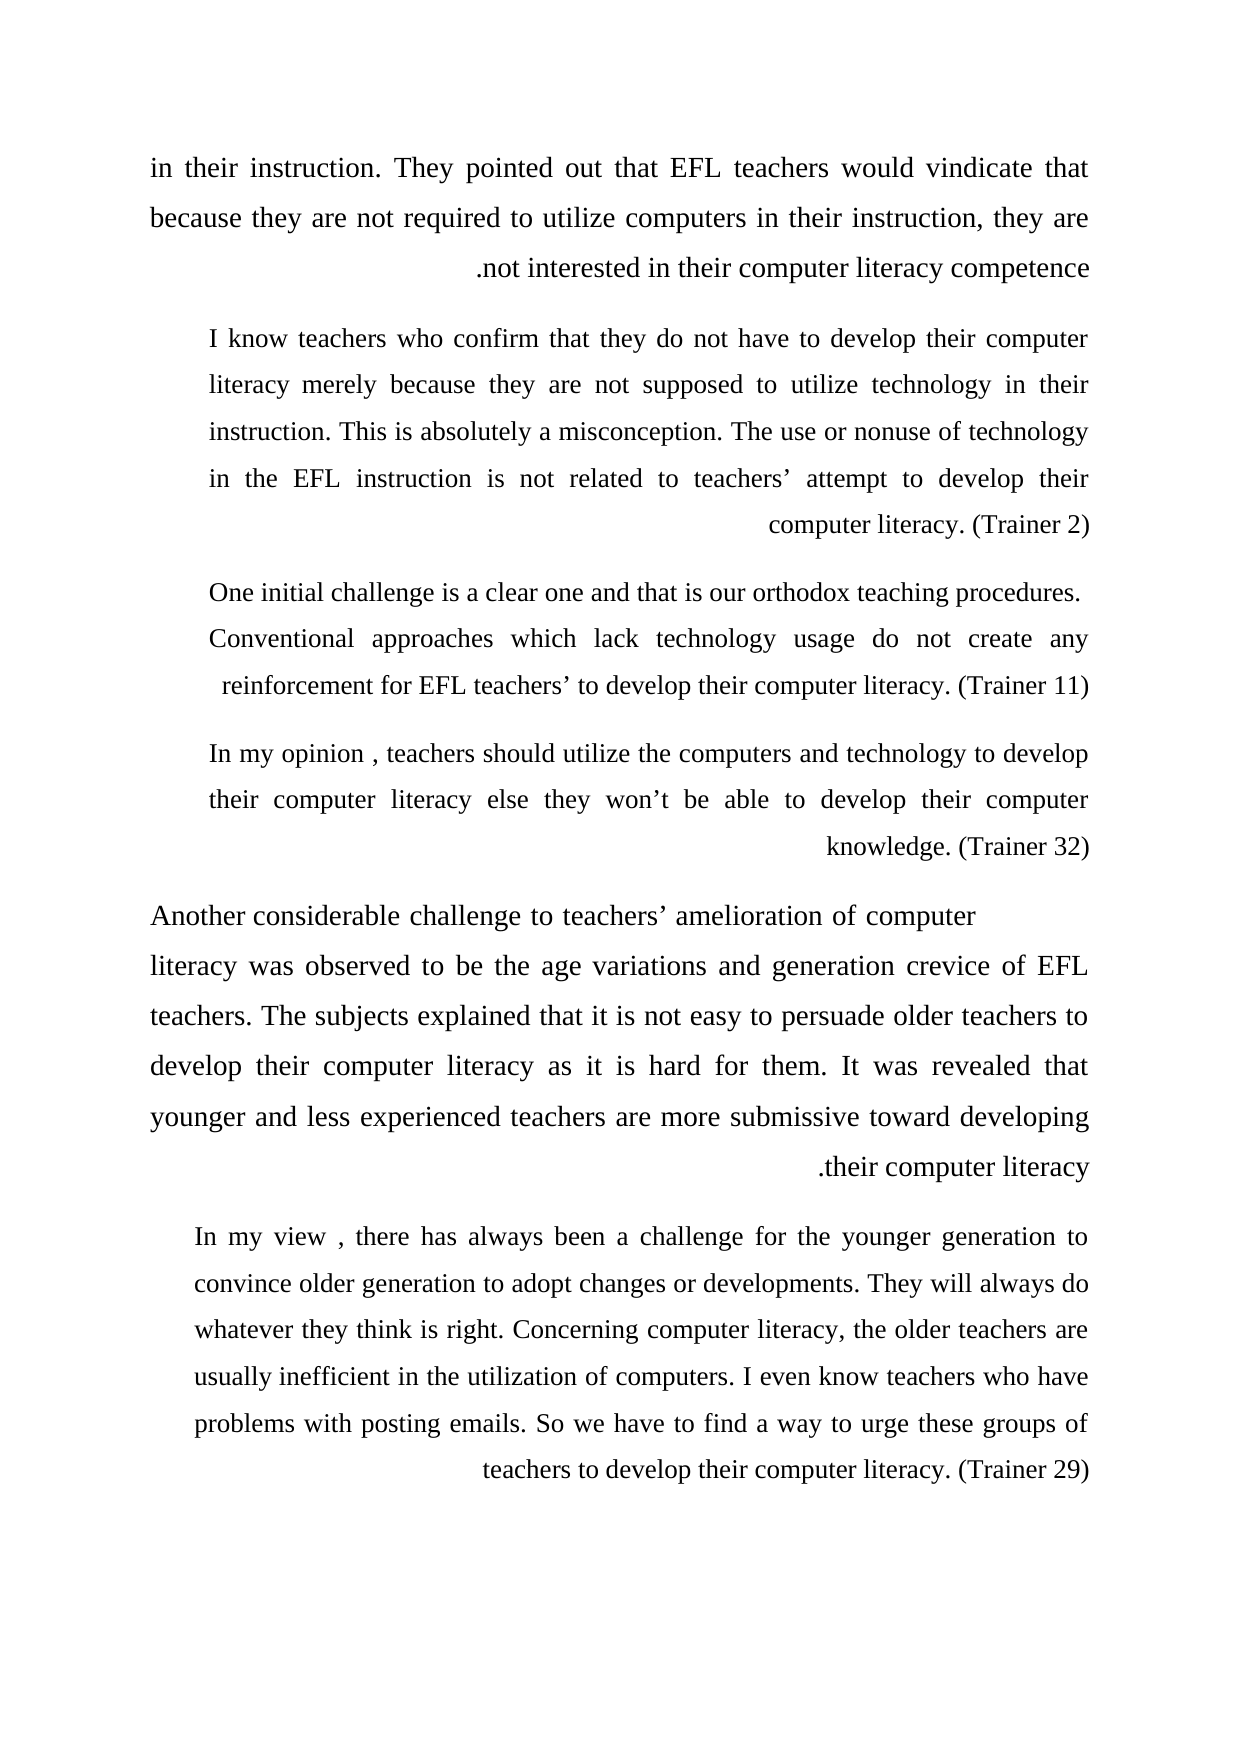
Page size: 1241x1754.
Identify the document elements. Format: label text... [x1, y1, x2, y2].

text I know teachers who confirm that they do not have to develop their computer literacy merely because they are not supposed to utilize technology in their instruction. This is absolutely a misconception. The use or nonuse of technology in the EFL instruction is not related to teachers’ attempt to develop their computer literacy. (Trainer 2) [209, 322, 1090, 539]
text One initial challenge is a clear one and that is our orthodox teaching procedures. Conventional approaches which lack technology usage do not create any reinforcement for EFL teachers’ to develop their computer literacy. (Trainer 11) [209, 576, 1090, 700]
text Another considerable challenge to teachers’ amelioration of computer literacy was observed to be the age variations and generation crevice of EFL teachers. The subjects explained that it is not easy to persuade older teachers to develop their computer literacy as it is hard for them. It was revealed that younger and less experienced teachers are more submissive toward developing their computer literacy. [150, 898, 1090, 1183]
text In my view , there has always been a challenge for the younger generation to convince older generation to adopt changes or developments. They will always do whatever they think is right. Concerning computer literacy, the older teachers are usually inefficient in the utilization of computers. I even know teachers who have problems with posting emails. So we have to find a way to urge these groups of teachers to develop their computer literacy. (Trainer 29) [194, 1220, 1090, 1485]
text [150, 150, 1090, 284]
text In my opinion , teachers should utilize the computers and technology to develop their computer literacy else they won’t be able to develop their computer knowledge. (Trainer 32) [209, 737, 1090, 861]
